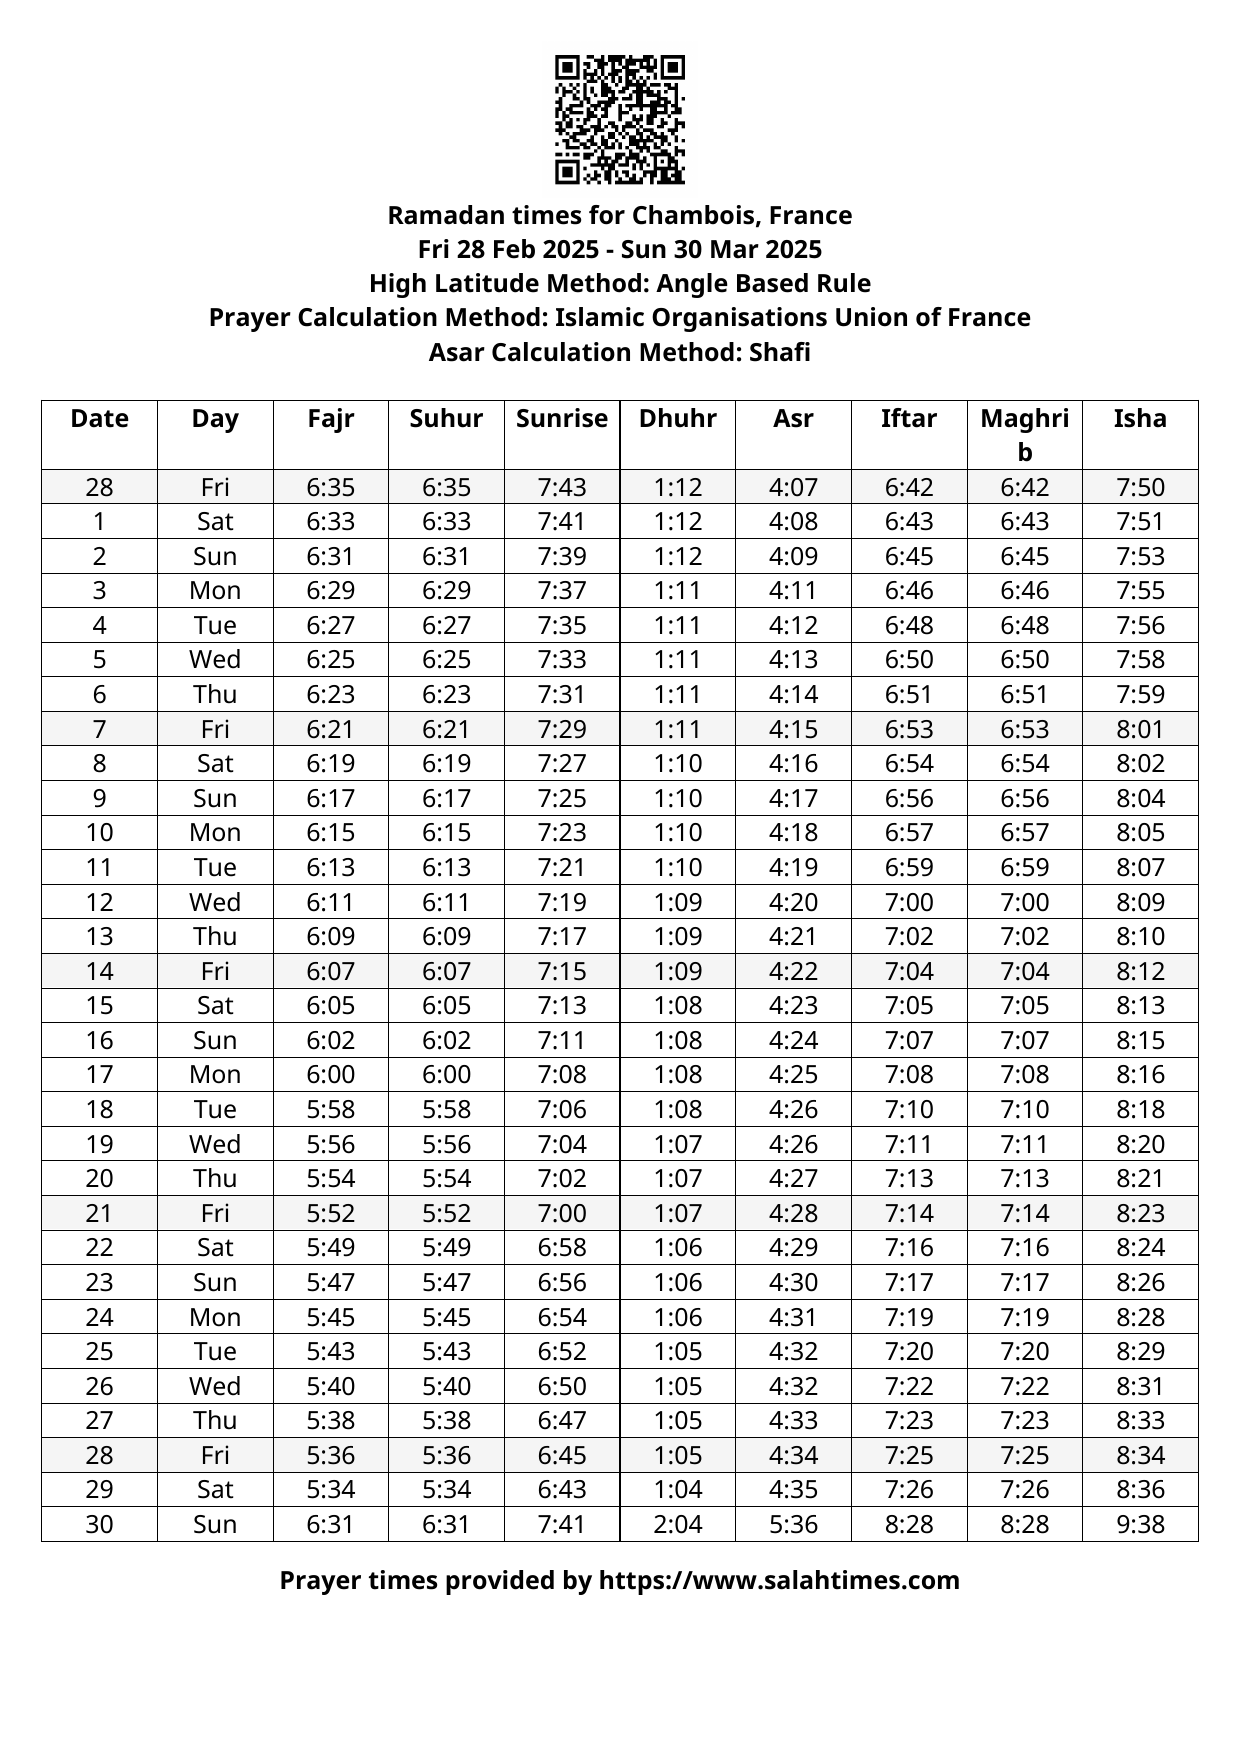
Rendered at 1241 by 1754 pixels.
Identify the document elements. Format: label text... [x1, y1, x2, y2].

table_cell 7 [42, 712, 157, 745]
table_cell 4:26 [736, 1092, 851, 1126]
table_cell 9 [42, 781, 157, 814]
table_cell 1:06 [621, 1300, 735, 1333]
table_cell 5:56 [389, 1127, 504, 1160]
text Prayer Calculation Method: Islamic Organisations Union of France [42, 300, 1198, 334]
table_cell 7:14 [852, 1196, 967, 1229]
table_header Day [158, 401, 273, 469]
table_cell 6:25 [389, 643, 504, 676]
table_header Dhuhr [621, 401, 735, 469]
table_cell Wed [158, 643, 273, 676]
table_cell 1:11 [621, 574, 735, 607]
table_cell 6:27 [389, 608, 504, 642]
table_cell 5:40 [389, 1369, 504, 1402]
table_cell 4:18 [736, 816, 851, 849]
table_cell 6:45 [505, 1438, 619, 1472]
table_cell 6:15 [274, 816, 388, 849]
table_cell 7:51 [1083, 504, 1198, 538]
table_cell 5:49 [274, 1231, 388, 1264]
table_cell Thu [158, 1161, 273, 1195]
table_cell 3 [42, 574, 157, 607]
table_cell 1:12 [621, 539, 735, 572]
table_cell 6:29 [389, 574, 504, 607]
table_cell 2:04 [621, 1507, 735, 1541]
table_cell 6:00 [274, 1058, 388, 1091]
table_cell 4:15 [736, 712, 851, 745]
table_cell 6:15 [389, 816, 504, 849]
table_cell 7:17 [505, 919, 619, 953]
table_cell 8:15 [1083, 1023, 1198, 1057]
table_cell 24 [42, 1300, 157, 1333]
table_cell 4:32 [736, 1369, 851, 1402]
table_cell Fri [158, 1196, 273, 1229]
table_cell 8:23 [1083, 1196, 1198, 1229]
table_cell 12 [42, 885, 157, 918]
table_cell 7:11 [968, 1127, 1082, 1160]
table_cell 7:11 [852, 1127, 967, 1160]
table_cell 1:10 [621, 816, 735, 849]
table_cell 1:12 [621, 470, 735, 503]
table_cell 7:50 [1083, 470, 1198, 503]
table_cell 7:17 [968, 1265, 1082, 1299]
table_cell 28 [42, 1438, 157, 1472]
table_cell 6:07 [389, 954, 504, 987]
table_cell 6:54 [505, 1300, 619, 1333]
table_cell 8:13 [1083, 989, 1198, 1022]
table_cell 7:59 [1083, 677, 1198, 711]
table_cell 13 [42, 919, 157, 953]
table_cell 6:42 [968, 470, 1082, 503]
table_cell 7:17 [852, 1265, 967, 1299]
table_cell 1:06 [621, 1231, 735, 1264]
table_cell 6:58 [505, 1231, 619, 1264]
table_cell 1:10 [621, 850, 735, 884]
table_cell 7:19 [968, 1300, 1082, 1333]
table_cell 6:21 [274, 712, 388, 745]
table_cell 1:10 [621, 746, 735, 780]
table_cell 1:05 [621, 1438, 735, 1472]
table_cell Wed [158, 885, 273, 918]
table_cell 21 [42, 1196, 157, 1229]
table_cell 4:31 [736, 1300, 851, 1333]
table_header Isha [1083, 401, 1198, 469]
table_cell 6:31 [389, 539, 504, 572]
table_cell Fri [158, 712, 273, 745]
table_cell 4:27 [736, 1161, 851, 1195]
table_cell 7:16 [968, 1231, 1082, 1264]
table_cell 7:29 [505, 712, 619, 745]
table_cell 6:57 [968, 816, 1082, 849]
table_cell 6:02 [274, 1023, 388, 1057]
table_cell 7:43 [505, 470, 619, 503]
table_cell 5:47 [274, 1265, 388, 1299]
table_cell 6:07 [274, 954, 388, 987]
table_cell 6:57 [852, 816, 967, 849]
table_cell 7:07 [968, 1023, 1082, 1057]
table_cell 23 [42, 1265, 157, 1299]
table_cell 6:45 [852, 539, 967, 572]
table_cell 4:24 [736, 1023, 851, 1057]
table_cell 5:36 [736, 1507, 851, 1541]
table_cell 6:43 [505, 1473, 619, 1506]
table_header Sunrise [505, 401, 619, 469]
table_cell 1:10 [621, 781, 735, 814]
table_cell 4:14 [736, 677, 851, 711]
table_cell 8:24 [1083, 1231, 1198, 1264]
table_cell 1:09 [621, 954, 735, 987]
table_cell 6:19 [274, 746, 388, 780]
table_cell 19 [42, 1127, 157, 1160]
table_cell 15 [42, 989, 157, 1022]
table_cell 7:06 [505, 1092, 619, 1126]
table_cell 8:07 [1083, 850, 1198, 884]
table_cell 6:31 [389, 1507, 504, 1541]
table_cell 6:13 [274, 850, 388, 884]
table_cell Sat [158, 989, 273, 1022]
table_cell 6:53 [852, 712, 967, 745]
table_cell 5:54 [389, 1161, 504, 1195]
table_cell 8:12 [1083, 954, 1198, 987]
table_cell 5:45 [389, 1300, 504, 1333]
table_cell 5:40 [274, 1369, 388, 1402]
table_cell 7:13 [968, 1161, 1082, 1195]
table_cell 4:09 [736, 539, 851, 572]
table_header Suhur [389, 401, 504, 469]
text Prayer times provided by https://www.salahtimes.com [42, 1563, 1198, 1597]
table_cell 8:31 [1083, 1369, 1198, 1402]
text High Latitude Method: Angle Based Rule [42, 266, 1198, 300]
table_cell 16 [42, 1023, 157, 1057]
table_cell 6:50 [505, 1369, 619, 1402]
table_cell 6:09 [274, 919, 388, 953]
text Asar Calculation Method: Shafi [42, 334, 1198, 368]
table_cell 7:04 [968, 954, 1082, 987]
table_cell 7:41 [505, 504, 619, 538]
table_cell 4:30 [736, 1265, 851, 1299]
table_cell 8:28 [852, 1507, 967, 1541]
table_cell 11 [42, 850, 157, 884]
table_cell 6:59 [968, 850, 1082, 884]
table_cell 1:07 [621, 1196, 735, 1229]
table_cell 27 [42, 1404, 157, 1437]
table_cell 6:21 [389, 712, 504, 745]
table_cell 6:23 [389, 677, 504, 711]
table_cell 6:59 [852, 850, 967, 884]
table_cell 7:00 [968, 885, 1082, 918]
table_cell 7:27 [505, 746, 619, 780]
table_cell Mon [158, 1058, 273, 1091]
text Fri 28 Feb 2025 - Sun 30 Mar 2025 [42, 232, 1198, 266]
table_cell 7:25 [505, 781, 619, 814]
table_cell 7:21 [505, 850, 619, 884]
table_cell 18 [42, 1092, 157, 1126]
table_cell 4:34 [736, 1438, 851, 1472]
table_cell 1:04 [621, 1473, 735, 1506]
table_cell 28 [42, 470, 157, 503]
table_cell Fri [158, 954, 273, 987]
table_cell 6:17 [274, 781, 388, 814]
table_cell 4:11 [736, 574, 851, 607]
table_cell 7:02 [505, 1161, 619, 1195]
table_cell 7:05 [852, 989, 967, 1022]
table_cell Sat [158, 1231, 273, 1264]
table_cell 7:23 [852, 1404, 967, 1437]
table_cell 1:08 [621, 1023, 735, 1057]
table_cell 8:09 [1083, 885, 1198, 918]
table_cell 7:31 [505, 677, 619, 711]
table_cell 5:54 [274, 1161, 388, 1195]
table_cell 6:43 [852, 504, 967, 538]
table_cell 17 [42, 1058, 157, 1091]
table_cell 7:19 [852, 1300, 967, 1333]
table_cell Sun [158, 1265, 273, 1299]
table_cell 6:42 [852, 470, 967, 503]
table_cell 6:48 [968, 608, 1082, 642]
table_cell 7:19 [505, 885, 619, 918]
table_cell Wed [158, 1369, 273, 1402]
table_cell 7:26 [852, 1473, 967, 1506]
table_header Date [42, 401, 157, 469]
table_cell 8:01 [1083, 712, 1198, 745]
table_cell 5:52 [274, 1196, 388, 1229]
table_cell 7:53 [1083, 539, 1198, 572]
table_cell 7:00 [852, 885, 967, 918]
table_cell Sun [158, 1507, 273, 1541]
table_cell Thu [158, 1404, 273, 1437]
table_cell 1 [42, 504, 157, 538]
table_cell 1:09 [621, 919, 735, 953]
table_cell 1:11 [621, 643, 735, 676]
table_cell 30 [42, 1507, 157, 1541]
table_cell 7:08 [505, 1058, 619, 1091]
table_cell 7:04 [852, 954, 967, 987]
table_cell 5:58 [274, 1092, 388, 1126]
table_cell 1:12 [621, 504, 735, 538]
table_cell 1:05 [621, 1334, 735, 1368]
table_cell 4:23 [736, 989, 851, 1022]
table_cell 4:19 [736, 850, 851, 884]
table_cell 1:09 [621, 885, 735, 918]
table_cell 6:54 [852, 746, 967, 780]
table_cell Fri [158, 1438, 273, 1472]
table_cell 22 [42, 1231, 157, 1264]
table_cell 4:21 [736, 919, 851, 953]
table_cell 10 [42, 816, 157, 849]
table_cell 5:38 [389, 1404, 504, 1437]
table_cell 6:25 [274, 643, 388, 676]
text Ramadan times for Chambois, France [42, 198, 1198, 232]
table_cell 6:43 [968, 504, 1082, 538]
table_cell 8:36 [1083, 1473, 1198, 1506]
table_cell 7:10 [852, 1092, 967, 1126]
table_cell 4:33 [736, 1404, 851, 1437]
table_cell 6:33 [389, 504, 504, 538]
table_cell 8:10 [1083, 919, 1198, 953]
table_cell 7:25 [968, 1438, 1082, 1472]
table_cell 4:12 [736, 608, 851, 642]
table_cell 6:00 [389, 1058, 504, 1091]
table_cell 1:05 [621, 1369, 735, 1402]
table_cell 5:58 [389, 1092, 504, 1126]
table_cell 9:38 [1083, 1507, 1198, 1541]
table_cell 7:35 [505, 608, 619, 642]
table_cell 7:14 [968, 1196, 1082, 1229]
table_cell 4:32 [736, 1334, 851, 1368]
table_cell 7:23 [505, 816, 619, 849]
table_cell 8:28 [968, 1507, 1082, 1541]
table_cell 4:17 [736, 781, 851, 814]
table_cell 5:49 [389, 1231, 504, 1264]
table_cell 7:55 [1083, 574, 1198, 607]
table_cell 7:58 [1083, 643, 1198, 676]
table_cell Sun [158, 539, 273, 572]
table_cell 7:15 [505, 954, 619, 987]
table_header Maghrib [968, 401, 1082, 469]
table_cell 7:22 [968, 1369, 1082, 1402]
table_cell 4:29 [736, 1231, 851, 1264]
table_cell Thu [158, 919, 273, 953]
table_cell 8:26 [1083, 1265, 1198, 1299]
table_cell 8:21 [1083, 1161, 1198, 1195]
table_cell 8:05 [1083, 816, 1198, 849]
table_cell Tue [158, 850, 273, 884]
table_cell 4:13 [736, 643, 851, 676]
table_cell 6:35 [274, 470, 388, 503]
table_cell 6:54 [968, 746, 1082, 780]
table_cell 6:46 [968, 574, 1082, 607]
table_cell 6:29 [274, 574, 388, 607]
table_cell 7:20 [852, 1334, 967, 1368]
table_cell 4:28 [736, 1196, 851, 1229]
table_cell 6:52 [505, 1334, 619, 1368]
table_cell 8:04 [1083, 781, 1198, 814]
table_cell 6:05 [274, 989, 388, 1022]
table_cell 26 [42, 1369, 157, 1402]
table_cell Sat [158, 1473, 273, 1506]
table_cell 7:26 [968, 1473, 1082, 1506]
table_cell Tue [158, 1092, 273, 1126]
table_cell 5:47 [389, 1265, 504, 1299]
table_cell 6:19 [389, 746, 504, 780]
table_cell 20 [42, 1161, 157, 1195]
table_cell Sun [158, 1023, 273, 1057]
table_cell 4:08 [736, 504, 851, 538]
table_cell 6:53 [968, 712, 1082, 745]
table_cell 4:20 [736, 885, 851, 918]
table_cell Sun [158, 781, 273, 814]
table_header Iftar [852, 401, 967, 469]
table_cell 4:25 [736, 1058, 851, 1091]
table_cell 4 [42, 608, 157, 642]
table_cell 6:33 [274, 504, 388, 538]
table_cell 5:34 [274, 1473, 388, 1506]
table_cell 29 [42, 1473, 157, 1506]
table_cell 2 [42, 539, 157, 572]
table_cell 7:39 [505, 539, 619, 572]
table_cell 6:09 [389, 919, 504, 953]
table_cell Fri [158, 470, 273, 503]
table_cell 8:16 [1083, 1058, 1198, 1091]
table_cell 7:37 [505, 574, 619, 607]
table_cell 7:00 [505, 1196, 619, 1229]
table_cell 7:33 [505, 643, 619, 676]
table_cell 6:11 [389, 885, 504, 918]
table_cell 8:29 [1083, 1334, 1198, 1368]
table_cell 6:51 [852, 677, 967, 711]
table_cell 7:08 [852, 1058, 967, 1091]
table_cell 8:28 [1083, 1300, 1198, 1333]
table_cell 7:11 [505, 1023, 619, 1057]
table_cell 6:02 [389, 1023, 504, 1057]
table_cell 4:35 [736, 1473, 851, 1506]
table_cell 1:11 [621, 677, 735, 711]
table_cell 14 [42, 954, 157, 987]
table_cell 4:22 [736, 954, 851, 987]
table_cell 7:25 [852, 1438, 967, 1472]
table_cell 8:34 [1083, 1438, 1198, 1472]
table_cell 7:02 [968, 919, 1082, 953]
table_cell 7:20 [968, 1334, 1082, 1368]
table_cell 4:07 [736, 470, 851, 503]
table_cell 8:02 [1083, 746, 1198, 780]
table_cell 7:16 [852, 1231, 967, 1264]
table_cell 8 [42, 746, 157, 780]
table_cell 6 [42, 677, 157, 711]
table_cell 8:33 [1083, 1404, 1198, 1437]
table_cell 25 [42, 1334, 157, 1368]
table_cell Wed [158, 1127, 273, 1160]
table_cell 5:56 [274, 1127, 388, 1160]
table_header Asr [736, 401, 851, 469]
table_cell Sat [158, 504, 273, 538]
table_cell 5:43 [389, 1334, 504, 1368]
table_cell 5:45 [274, 1300, 388, 1333]
table_cell 1:06 [621, 1265, 735, 1299]
table_cell 6:48 [852, 608, 967, 642]
table_cell 6:23 [274, 677, 388, 711]
table_cell 6:31 [274, 539, 388, 572]
table_cell Tue [158, 1334, 273, 1368]
table_cell 6:27 [274, 608, 388, 642]
table_cell 7:05 [968, 989, 1082, 1022]
table_cell 1:07 [621, 1127, 735, 1160]
table_cell 6:50 [852, 643, 967, 676]
table_cell 5:36 [389, 1438, 504, 1472]
table_cell 6:13 [389, 850, 504, 884]
table_cell Mon [158, 816, 273, 849]
picture [542, 41, 699, 198]
table_cell 7:56 [1083, 608, 1198, 642]
table_cell 6:05 [389, 989, 504, 1022]
table_cell 6:51 [968, 677, 1082, 711]
table_cell 7:41 [505, 1507, 619, 1541]
table_cell 6:46 [852, 574, 967, 607]
table_cell 1:07 [621, 1161, 735, 1195]
table_cell 6:47 [505, 1404, 619, 1437]
table_cell 7:08 [968, 1058, 1082, 1091]
table_cell 5:52 [389, 1196, 504, 1229]
table_cell 5:38 [274, 1404, 388, 1437]
table_cell 6:56 [968, 781, 1082, 814]
table_cell 8:18 [1083, 1092, 1198, 1126]
table_cell 6:56 [852, 781, 967, 814]
table_cell Mon [158, 1300, 273, 1333]
table_cell 6:50 [968, 643, 1082, 676]
table_cell 7:02 [852, 919, 967, 953]
table_cell Mon [158, 574, 273, 607]
table_cell 6:11 [274, 885, 388, 918]
table_cell Sat [158, 746, 273, 780]
table_cell 1:11 [621, 608, 735, 642]
table_cell 4:16 [736, 746, 851, 780]
table_cell 5:34 [389, 1473, 504, 1506]
table_cell 5:43 [274, 1334, 388, 1368]
table_cell 6:31 [274, 1507, 388, 1541]
table_cell 1:05 [621, 1404, 735, 1437]
table_cell 6:17 [389, 781, 504, 814]
table_cell 7:07 [852, 1023, 967, 1057]
table_cell 7:23 [968, 1404, 1082, 1437]
table_cell 5:36 [274, 1438, 388, 1472]
table_cell Thu [158, 677, 273, 711]
table_cell 1:11 [621, 712, 735, 745]
table_cell 7:10 [968, 1092, 1082, 1126]
table_cell 1:08 [621, 1058, 735, 1091]
table_cell 6:35 [389, 470, 504, 503]
table_cell 6:45 [968, 539, 1082, 572]
table_cell 7:22 [852, 1369, 967, 1402]
table_cell 7:13 [505, 989, 619, 1022]
table_cell 7:04 [505, 1127, 619, 1160]
table_cell 8:20 [1083, 1127, 1198, 1160]
table_cell 4:26 [736, 1127, 851, 1160]
table_cell 1:08 [621, 989, 735, 1022]
table_cell 1:08 [621, 1092, 735, 1126]
table_cell 6:56 [505, 1265, 619, 1299]
table_cell 7:13 [852, 1161, 967, 1195]
table_cell Tue [158, 608, 273, 642]
table_header Fajr [274, 401, 388, 469]
table_cell 5 [42, 643, 157, 676]
